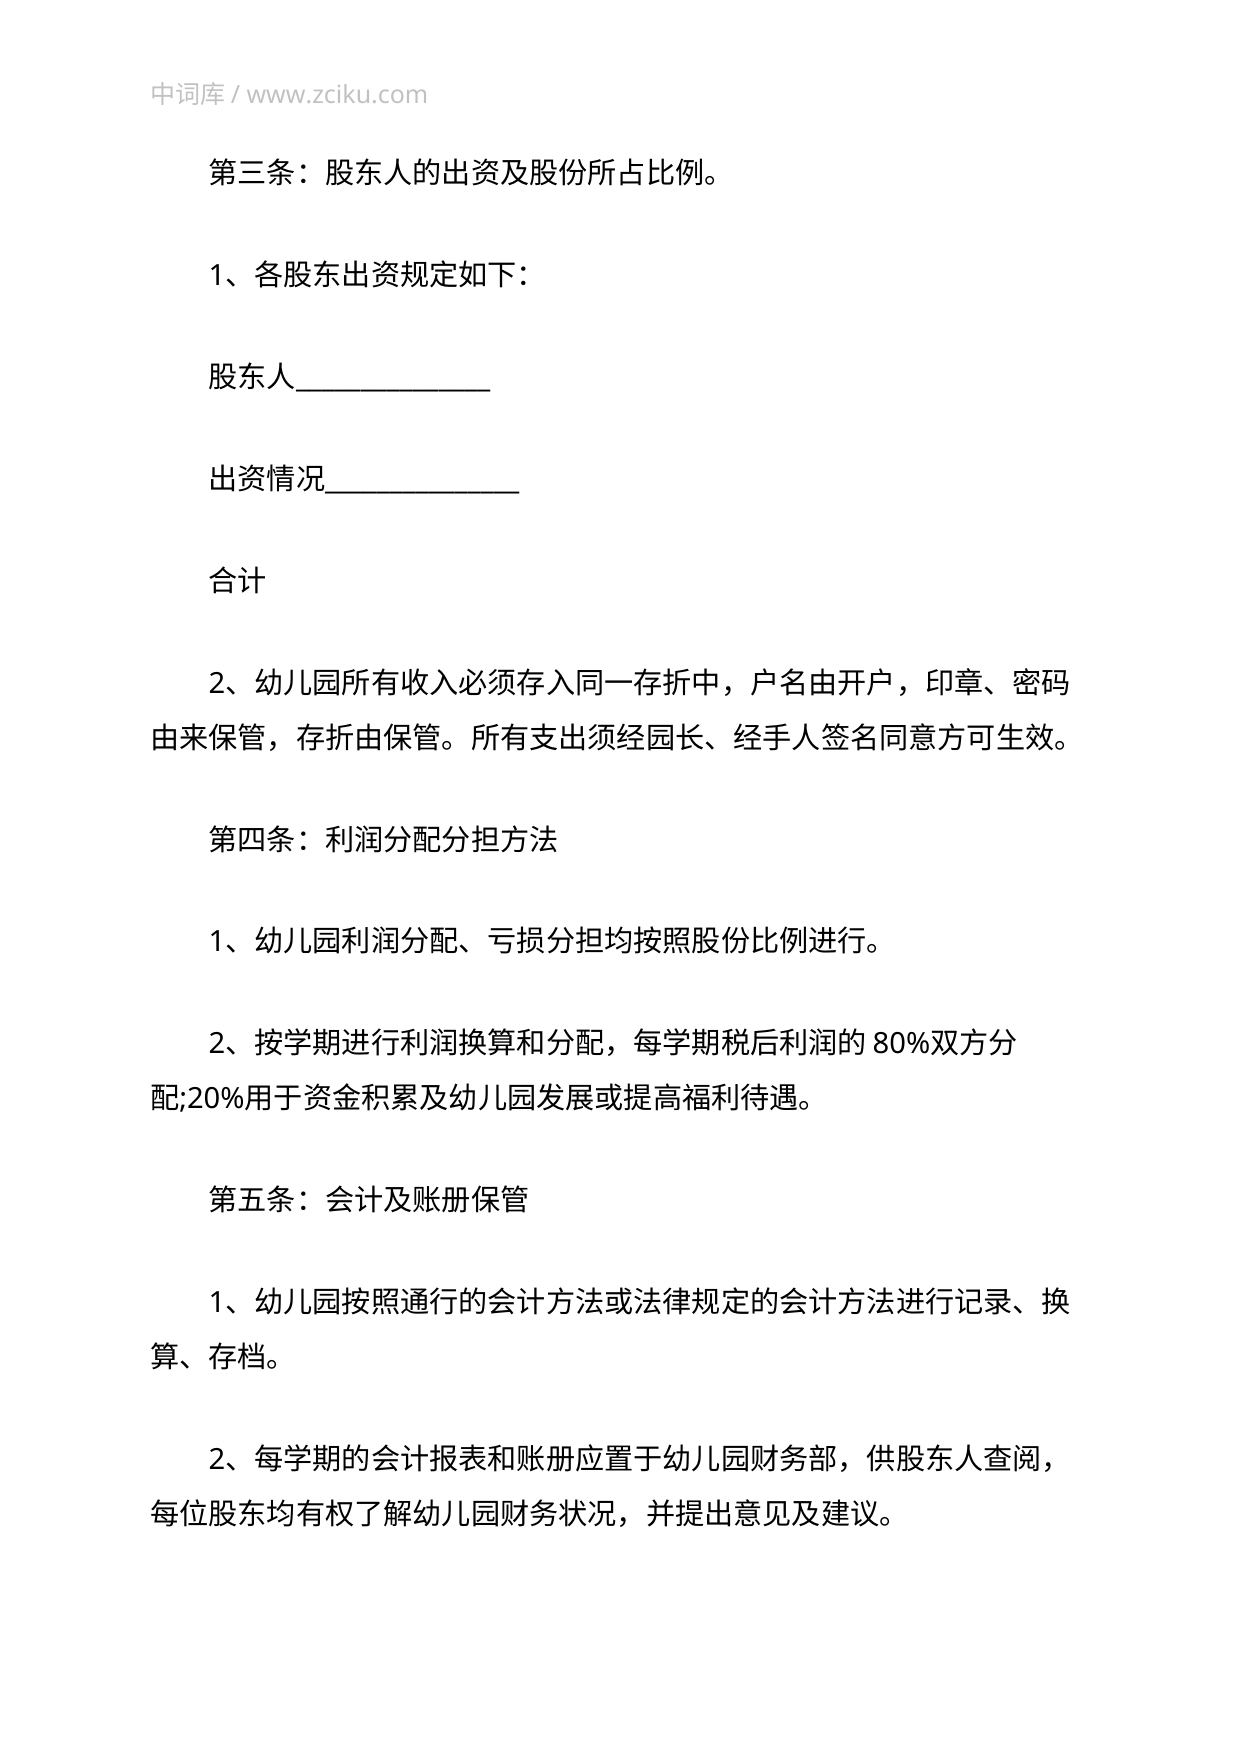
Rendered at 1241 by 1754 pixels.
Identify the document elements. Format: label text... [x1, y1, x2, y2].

text 第三条：股东人的出资及股份所占比例。 [150, 150, 1090, 192]
text 1、各股东出资规定如下： [150, 252, 1090, 294]
text 1、幼儿园按照通行的会计方法或法律规定的会计方法进行记录、换算、存档。 [150, 1279, 1090, 1376]
text 2、幼儿园所有收入必须存入同一存折中，户名由开户，印章、密码由来保管，存折由保管。所有支出须经园长、经手人签名同意方可生效。 [150, 659, 1090, 757]
text 股东人_______________ [150, 354, 1090, 396]
text 1、幼儿园利润分配、亏损分担均按照股份比例进行。 [150, 918, 1090, 960]
text 2、按学期进行利润换算和分配，每学期税后利润的80%双方分配;20%用于资金积累及幼儿园发展或提高福利待遇。 [150, 1020, 1090, 1117]
text 第五条：会计及账册保管 [150, 1177, 1090, 1219]
text 合计 [150, 558, 1090, 600]
text 第四条：利润分配分担方法 [150, 816, 1090, 858]
text 出资情况_______________ [150, 456, 1090, 498]
text 2、每学期的会计报表和账册应置于幼儿园财务部，供股东人查阅，每位股东均有权了解幼儿园财务状况，并提出意见及建议。 [150, 1436, 1090, 1533]
